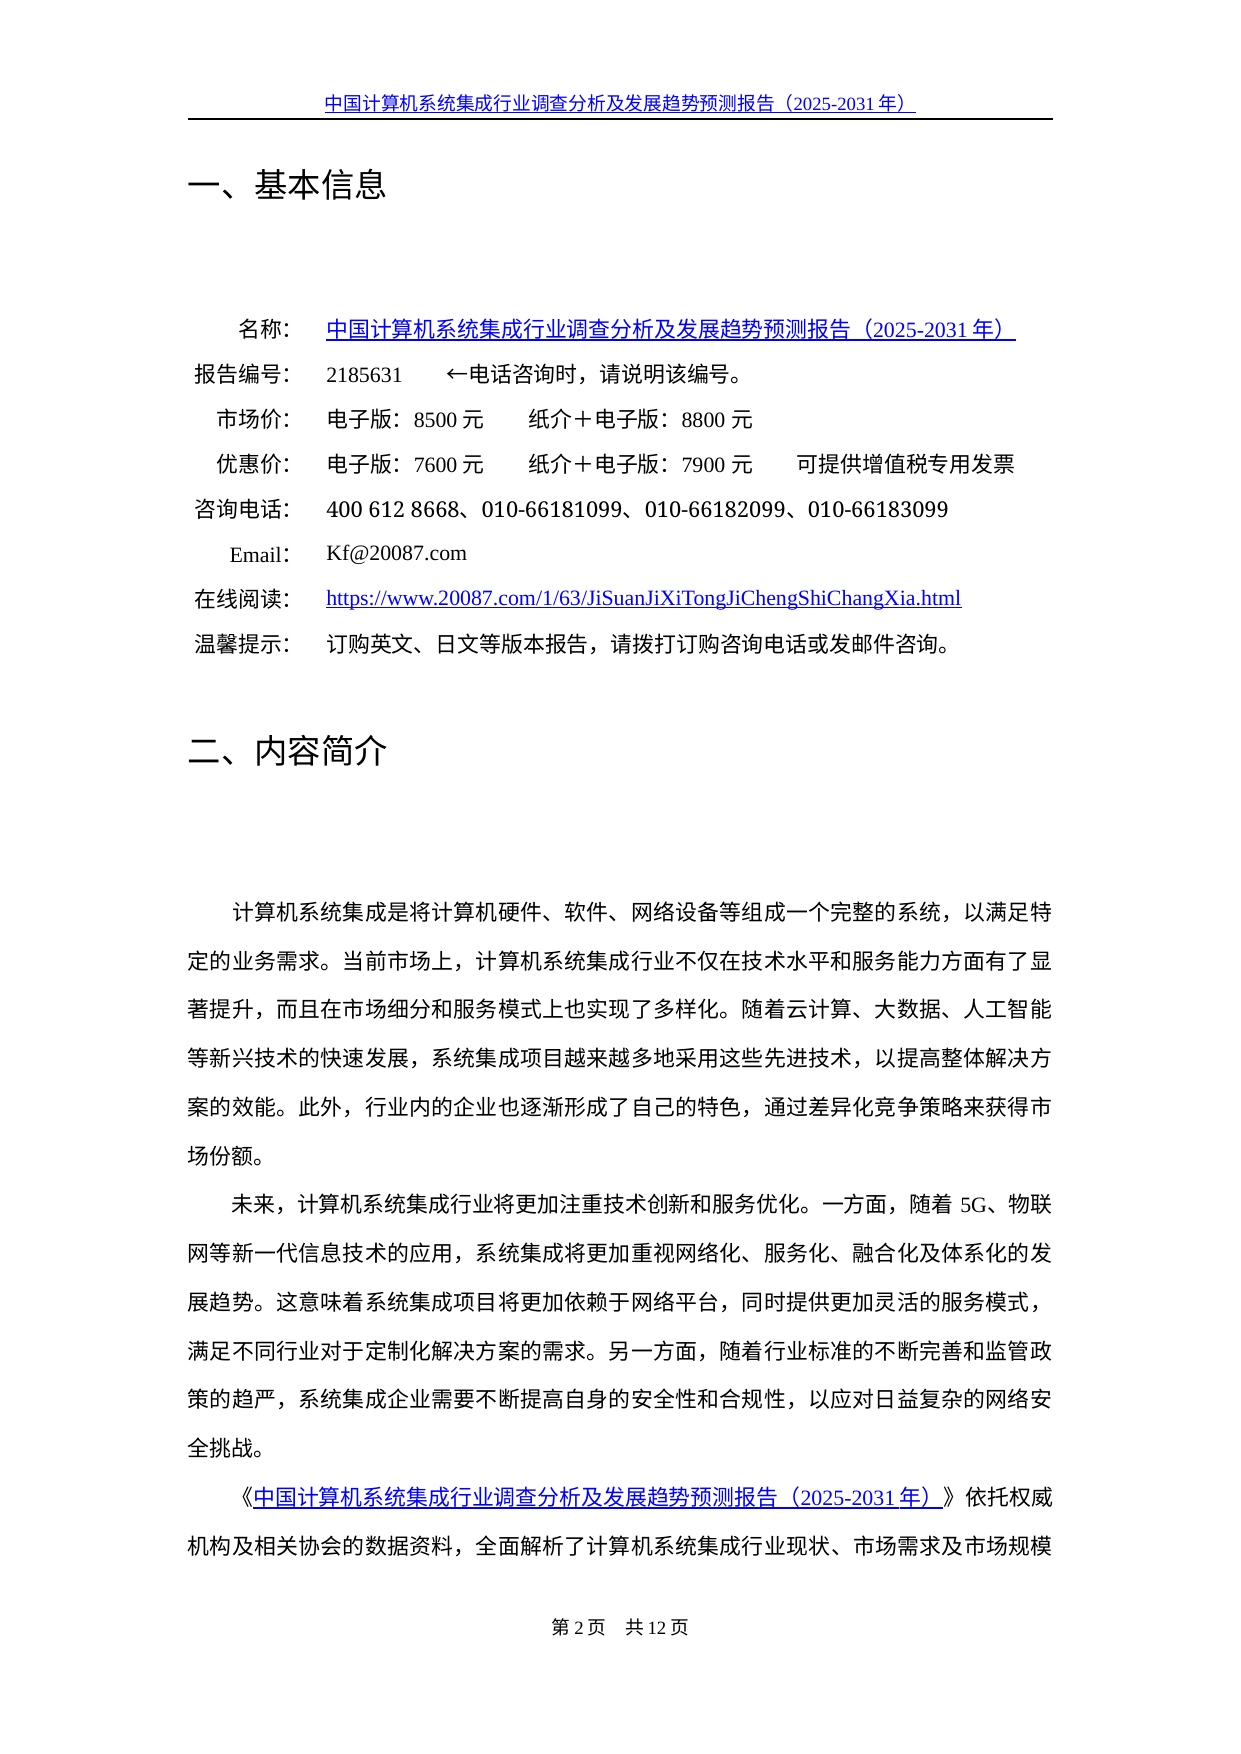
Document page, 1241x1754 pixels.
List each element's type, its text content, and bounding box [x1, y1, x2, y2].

table_cell Email： [167, 537, 315, 582]
table_cell 市场价： [167, 402, 315, 447]
table_cell 电子版：7600 元 纸介＋电子版：7900 元 可提供增值税专用发票 [315, 447, 1073, 492]
table_cell 报告编号： [167, 357, 315, 402]
table_cell Kf@20087.com [315, 537, 1073, 582]
table_cell 温馨提示： [167, 627, 315, 672]
table_cell 在线阅读： [167, 582, 315, 627]
table_header 中国计算机系统集成行业调查分析及发展趋势预测报告（2025-2031年） [315, 312, 1073, 357]
table_cell 优惠价： [167, 447, 315, 492]
table_cell 400 612 8668、010-66181099、010-66182099、010-66183099 [315, 492, 1073, 537]
table_cell 订购英文、日文等版本报告，请拨打订购咨询电话或发邮件咨询。 [315, 627, 1073, 672]
title 一、基本信息 [187, 150, 1053, 215]
table_cell 2185631 ←电话咨询时，请说明该编号。 [315, 357, 1073, 402]
table_cell [315, 582, 1073, 627]
table_cell 电子版：8500 元 纸介＋电子版：8800 元 [315, 402, 1073, 447]
table_header 名称： [167, 312, 315, 357]
table_cell 咨询电话： [167, 492, 315, 537]
title 二、内容简介 [187, 717, 1053, 782]
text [187, 894, 1053, 1561]
